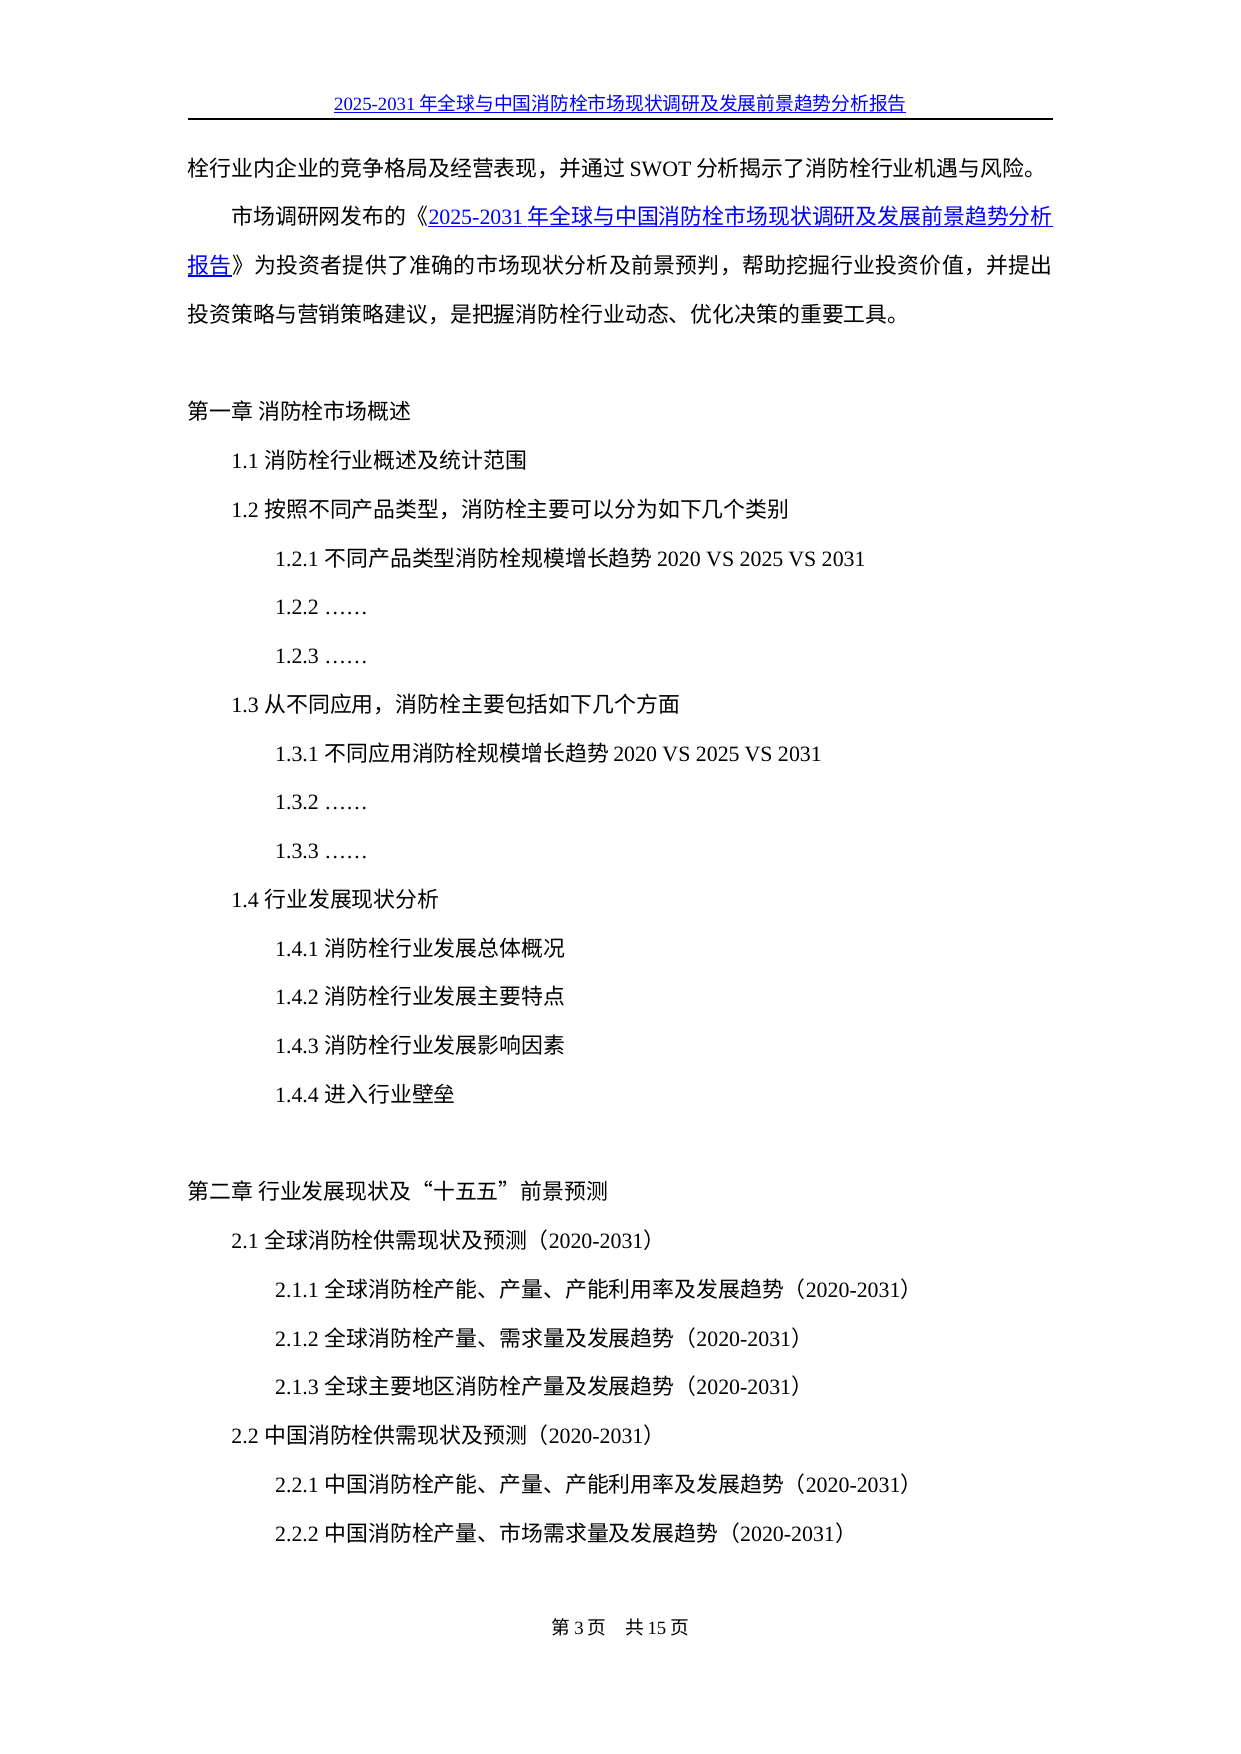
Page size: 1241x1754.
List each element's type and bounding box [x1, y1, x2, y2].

text [187, 150, 1053, 1548]
